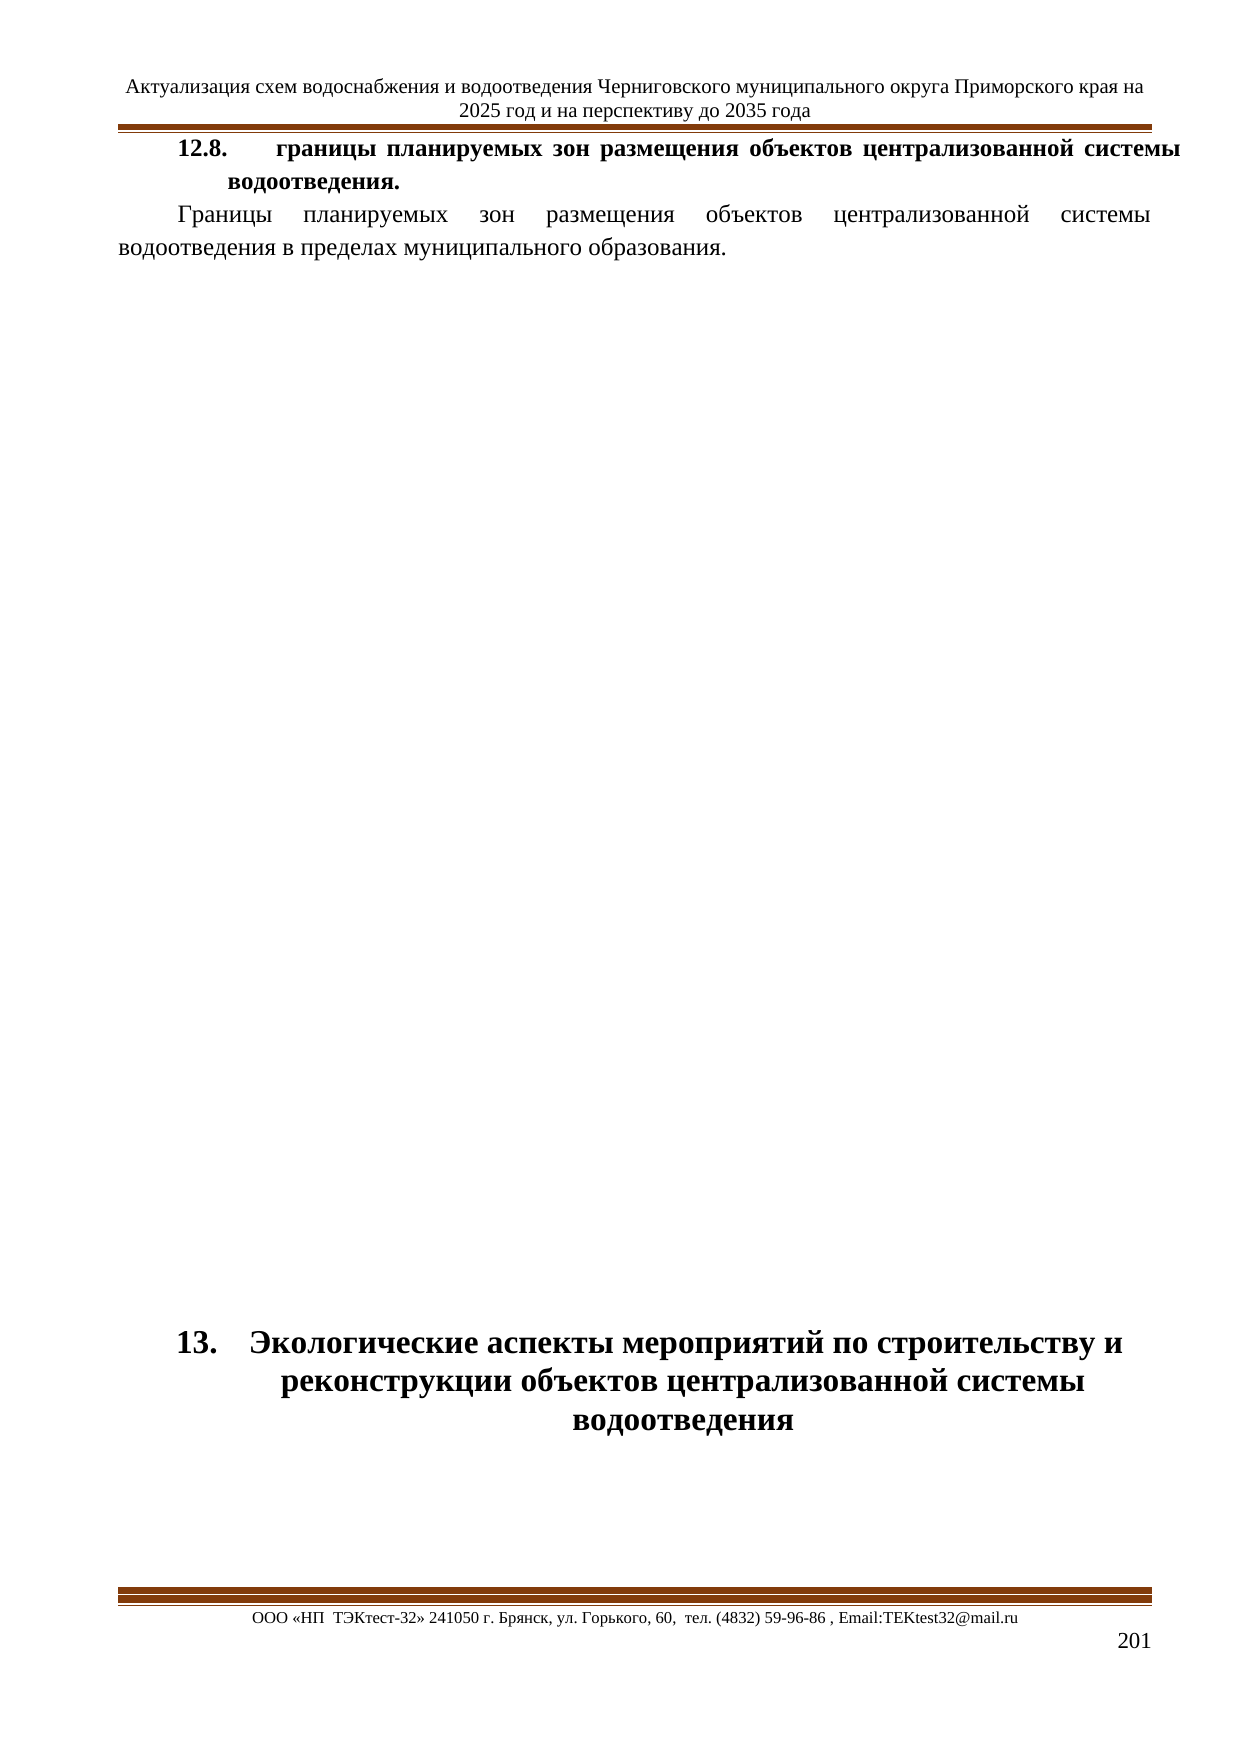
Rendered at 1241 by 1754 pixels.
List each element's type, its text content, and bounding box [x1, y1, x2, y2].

list границы планируемых зон размещения объектов централизованной системы водоотведения. [177, 133, 1181, 195]
text Границы планируемых зон размещения объектов централизованной системы водоотведения в пределах муниципального образования. [118, 199, 1152, 261]
list Экологические аспекты мероприятий по строительству и реконструкции объектов централизованной системы водоотведения [118, 1322, 1181, 1437]
